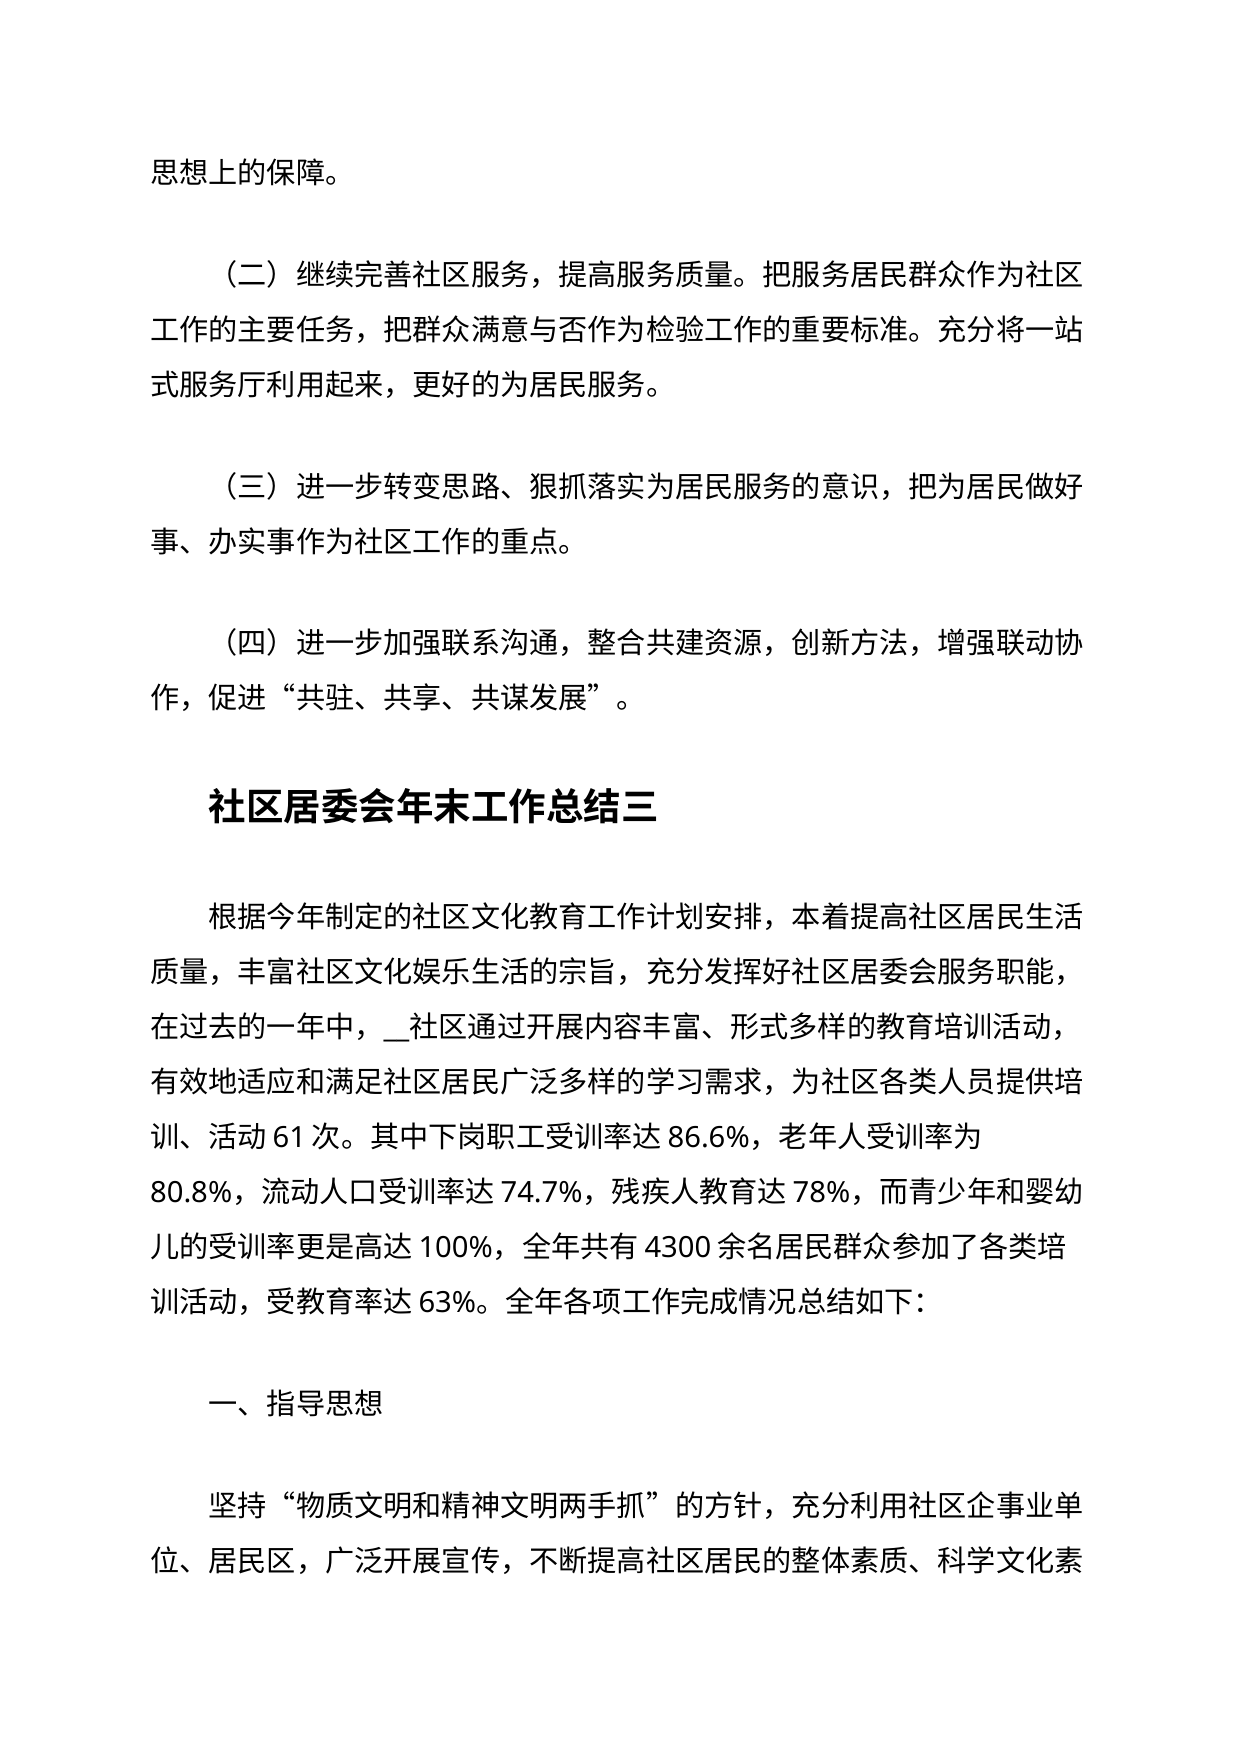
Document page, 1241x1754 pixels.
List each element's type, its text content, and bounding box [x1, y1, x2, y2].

text 一、指导思想 [150, 1381, 1090, 1423]
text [150, 1482, 1090, 1580]
text 根据今年制定的社区文化教育工作计划安排，本着提高社区居民生活质量，丰富社区文化娱乐生活的宗旨，充分发挥好社区居委会服务职能，在过去的一年中，__社区通过开展内容丰富、形式多样的教育培训活动，有效地适应和满足社区居民广泛多样的学习需求，为社区各类人员提供培训、活动61次。其中下岗职工受训率达86.6%，老年人受训率为80.8%，流动人口受训率达74.7%，残疾人教育达78%，而青少年和婴幼儿的受训率更是高达100%，全年共有4300余名居民群众参加了各类培训活动，受教育率达63%。全年各项工作完成情况总结如下： [150, 894, 1090, 1321]
text （四）进一步加强联系沟通，整合共建资源，创新方法，增强联动协作，促进“共驻、共享、共谋发展”。 [150, 620, 1090, 717]
text （二）继续完善社区服务，提高服务质量。把服务居民群众作为社区工作的主要任务，把群众满意与否作为检验工作的重要标准。充分将一站式服务厅利用起来，更好的为居民服务。 [150, 252, 1090, 404]
text 社区居委会年末工作总结三 [150, 777, 1090, 831]
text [150, 150, 1090, 192]
text （三）进一步转变思路、狠抓落实为居民服务的意识，把为居民做好事、办实事作为社区工作的重点。 [150, 463, 1090, 561]
